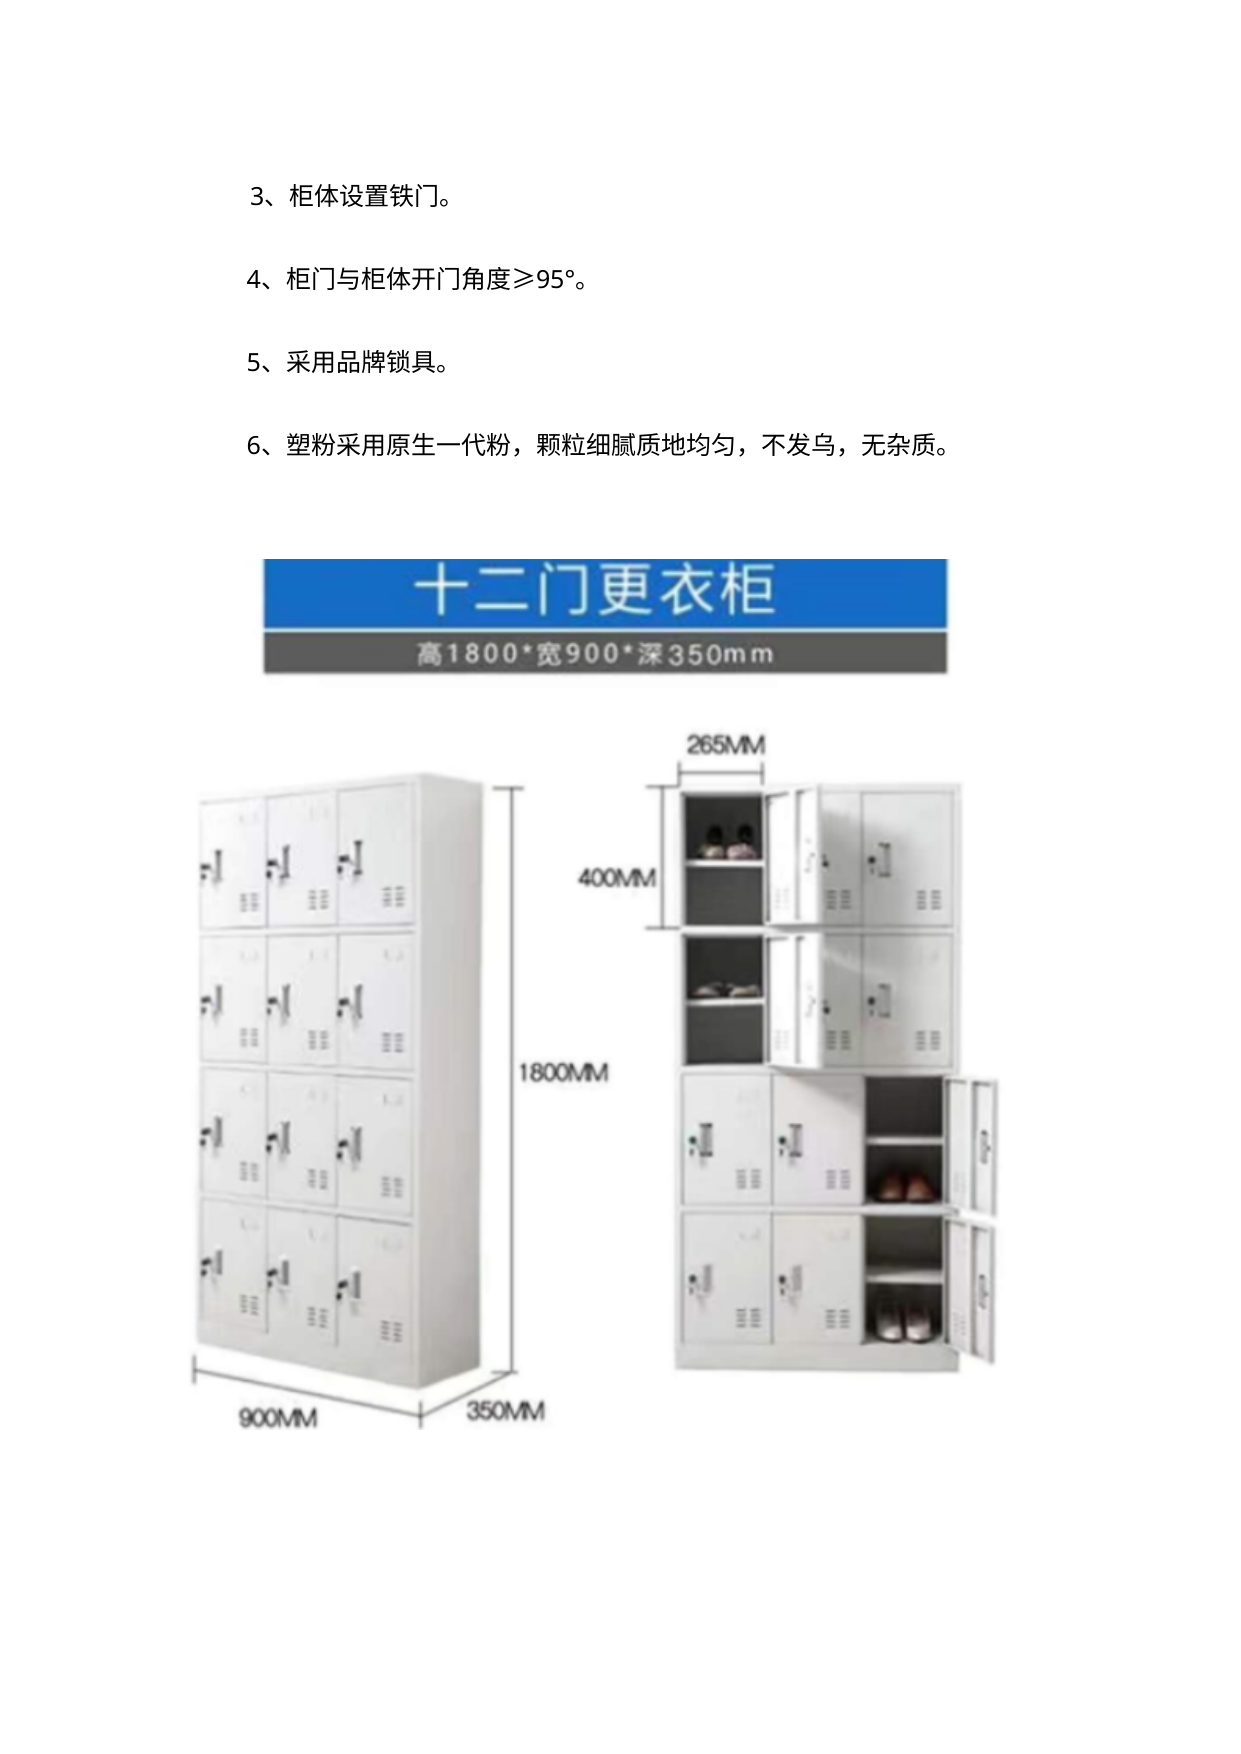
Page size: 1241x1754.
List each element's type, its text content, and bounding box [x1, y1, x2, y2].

text 6、塑粉采用原生一代粉，颗粒细腻质地均匀，不发乌，无杂质。 [187, 411, 1053, 476]
text 5、采用品牌锁具。 [187, 328, 1053, 393]
text 3、柜体设置铁门。 [187, 162, 1053, 227]
text 4、柜门与柜体开门角度≥95°。 [187, 245, 1053, 310]
picture [187, 559, 1010, 1430]
